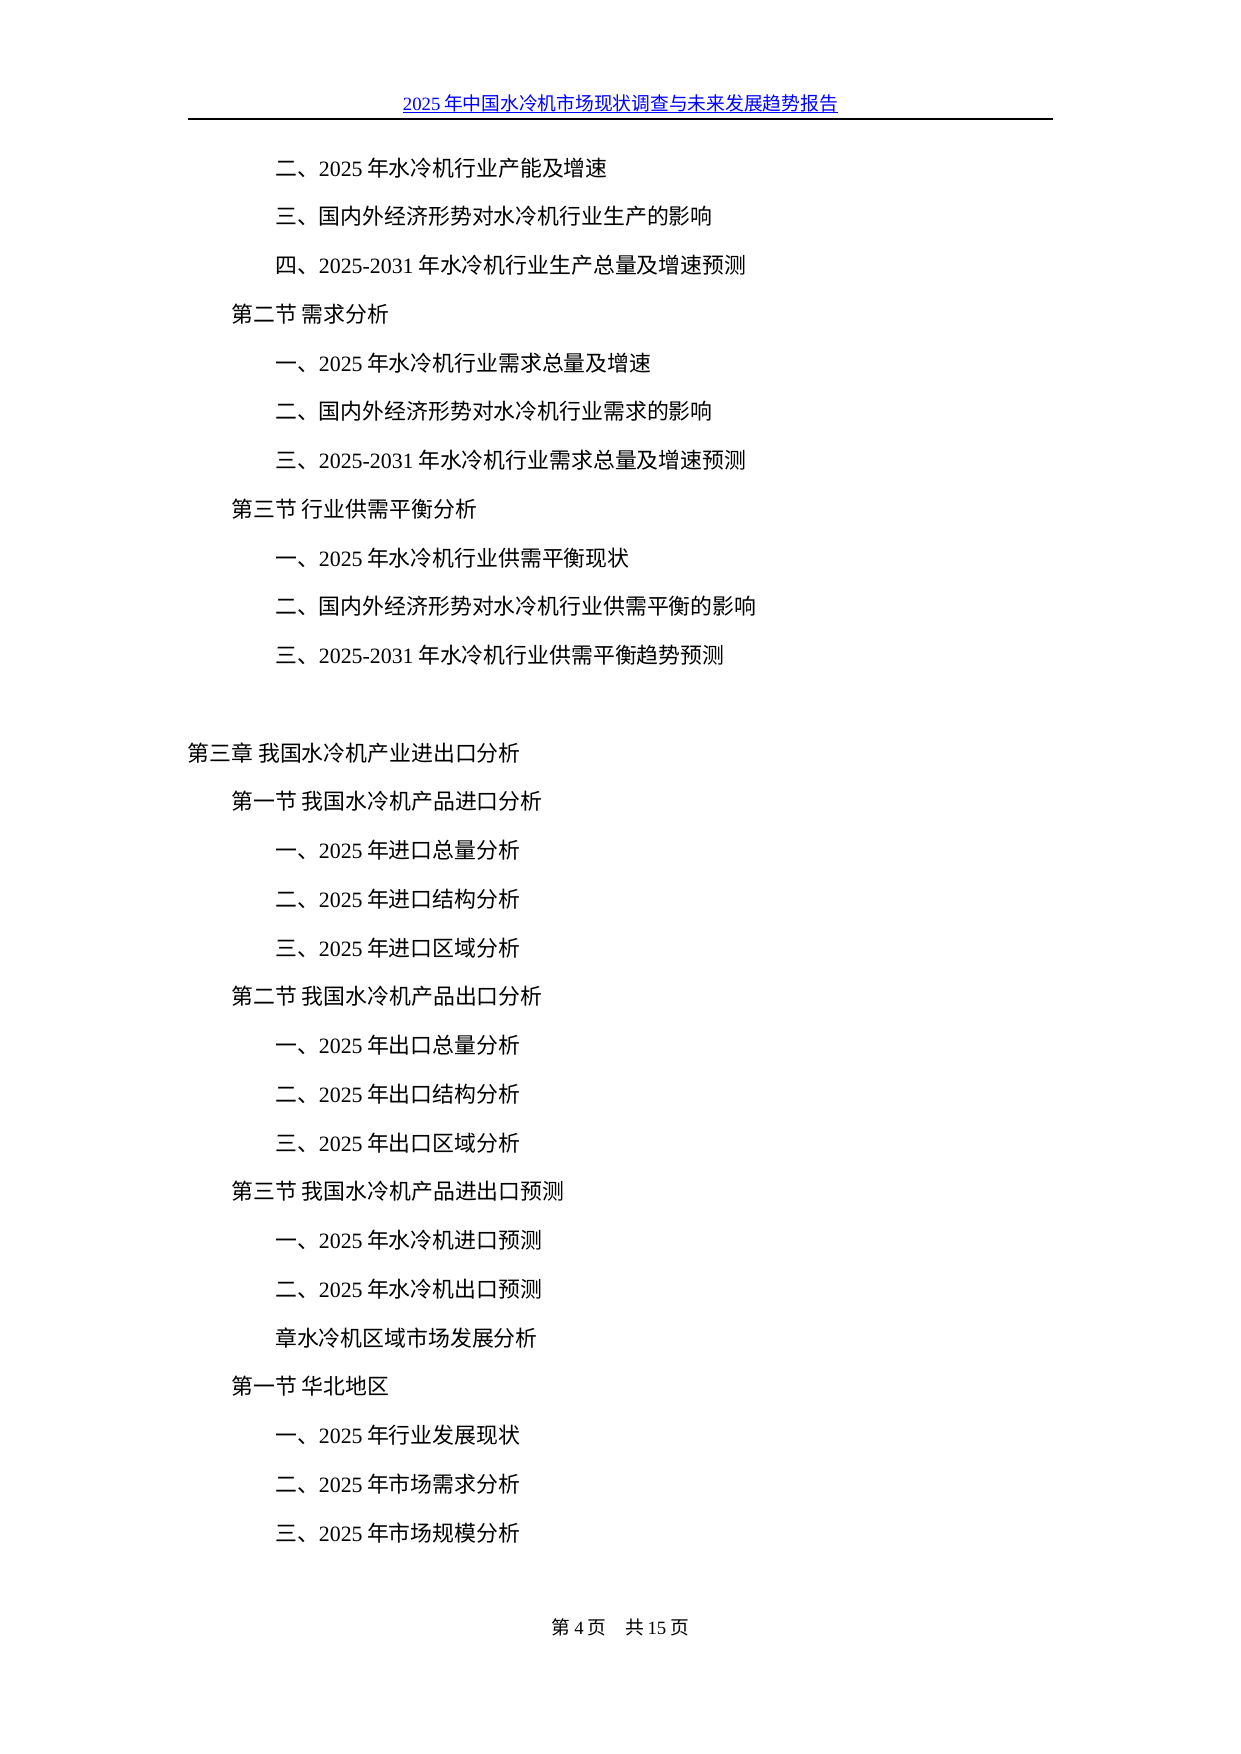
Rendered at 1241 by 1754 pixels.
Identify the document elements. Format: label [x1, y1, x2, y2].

text [187, 150, 1053, 1548]
